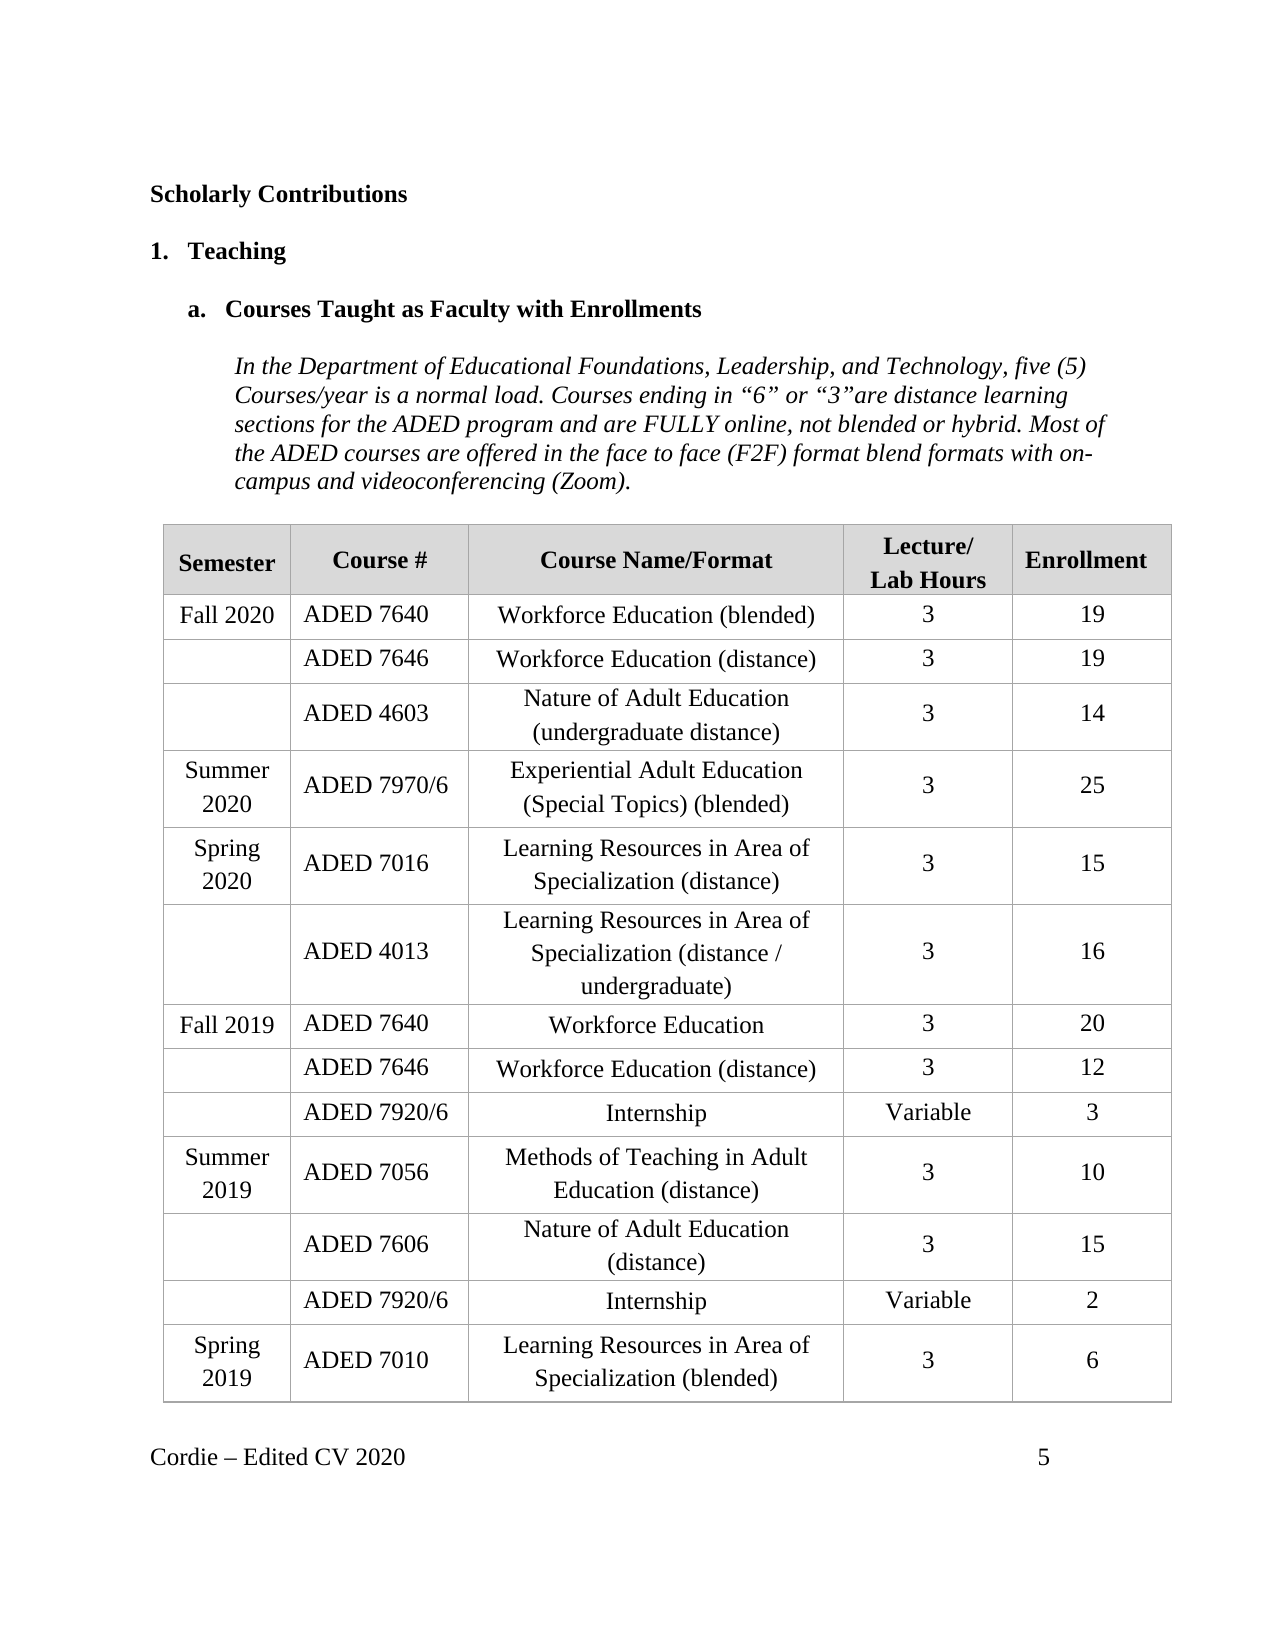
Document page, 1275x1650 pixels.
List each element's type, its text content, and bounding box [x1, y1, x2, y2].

table_cell 15 [1013, 828, 1171, 904]
table_cell Learning Resources in Area of Specialization (distance / undergraduate) [469, 905, 843, 1004]
table_cell 3 [1013, 1093, 1171, 1136]
table_cell ADED 7970/6 [291, 751, 468, 827]
table_cell [164, 640, 290, 682]
table_cell Summer 2020 [164, 751, 290, 827]
table_cell Experiential Adult Education (Special Topics) (blended) [469, 751, 843, 827]
table_cell [164, 1214, 290, 1280]
text In the Department of Educational Foundations, Leadership, and Technology, five (5) Courses/year is a normal load. Courses ending in “6” or “3”are distance learning sections for the ADED program and are FULLY online, not blended or hybrid. Most of the ADED courses are offered in the face to face (F2F) format blend formats with on-campus and videoconferencing (Zoom). [234, 351, 1125, 495]
list Courses Taught as Faculty with Enrollments [187, 294, 1125, 323]
table_cell Spring 2019 [164, 1325, 290, 1401]
table_cell Fall 2020 [164, 595, 290, 638]
table_cell 3 [844, 1214, 1012, 1280]
table_cell Learning Resources in Area of Specialization (distance) [469, 828, 843, 904]
table_cell Workforce Education [469, 1005, 843, 1048]
table_cell ADED 7920/6 [291, 1093, 468, 1136]
table_cell Spring 2020 [164, 828, 290, 904]
table_cell 2 [1013, 1281, 1171, 1324]
table_cell Workforce Education (distance) [469, 1049, 843, 1092]
table_cell Workforce Education (distance) [469, 640, 843, 682]
table_cell Variable [844, 1093, 1012, 1136]
table_header Course Name/Format [469, 525, 843, 594]
table_cell 3 [844, 684, 1012, 749]
table_cell 15 [1013, 1214, 1171, 1280]
table_cell Summer 2019 [164, 1137, 290, 1213]
table_cell 3 [844, 595, 1012, 638]
table_cell 19 [1013, 640, 1171, 682]
table_cell 3 [844, 1137, 1012, 1213]
table_cell Methods of Teaching in Adult Education (distance) [469, 1137, 843, 1213]
table_cell Learning Resources in Area of Specialization (blended) [469, 1325, 843, 1401]
list Teaching [150, 236, 1125, 265]
table_cell 19 [1013, 595, 1171, 638]
table_cell 20 [1013, 1005, 1171, 1048]
table_header Course # [291, 525, 468, 594]
table_cell 10 [1013, 1137, 1171, 1213]
table_cell ADED 7010 [291, 1325, 468, 1401]
table_cell Nature of Adult Education (undergraduate distance) [469, 684, 843, 749]
table_header Lecture/ Lab Hours [844, 525, 1012, 594]
table_cell ADED 7920/6 [291, 1281, 468, 1324]
table_cell 3 [844, 640, 1012, 682]
table_cell 6 [1013, 1325, 1171, 1401]
table_cell ADED 7646 [291, 1049, 468, 1092]
table_cell 3 [844, 828, 1012, 904]
table_cell [164, 905, 290, 1004]
table_cell ADED 7016 [291, 828, 468, 904]
table_cell Fall 2019 [164, 1005, 290, 1048]
table_cell Internship [469, 1281, 843, 1324]
table_cell ADED 7646 [291, 640, 468, 682]
table_cell ADED 7640 [291, 1005, 468, 1048]
table_cell [164, 684, 290, 749]
table_cell [164, 1093, 290, 1136]
table_cell Workforce Education (blended) [469, 595, 843, 638]
table_header Enrollment [1013, 525, 1171, 594]
table_cell 3 [844, 905, 1012, 1004]
text Scholarly Contributions [150, 179, 1125, 207]
table_cell 12 [1013, 1049, 1171, 1092]
table_cell Nature of Adult Education (distance) [469, 1214, 843, 1280]
table_cell 3 [844, 1325, 1012, 1401]
table_cell [164, 1281, 290, 1324]
table_cell 3 [844, 1049, 1012, 1092]
table_cell 3 [844, 751, 1012, 827]
table_cell 16 [1013, 905, 1171, 1004]
table_cell 14 [1013, 684, 1171, 749]
table_cell 25 [1013, 751, 1171, 827]
table_cell ADED 4603 [291, 684, 468, 749]
table_header Semester [164, 525, 290, 594]
table_cell Internship [469, 1093, 843, 1136]
table_cell 3 [844, 1005, 1012, 1048]
table_cell ADED 4013 [291, 905, 468, 1004]
table_cell Variable [844, 1281, 1012, 1324]
table_cell ADED 7056 [291, 1137, 468, 1213]
table_cell [164, 1049, 290, 1092]
table_cell ADED 7640 [291, 595, 468, 638]
table_cell ADED 7606 [291, 1214, 468, 1280]
